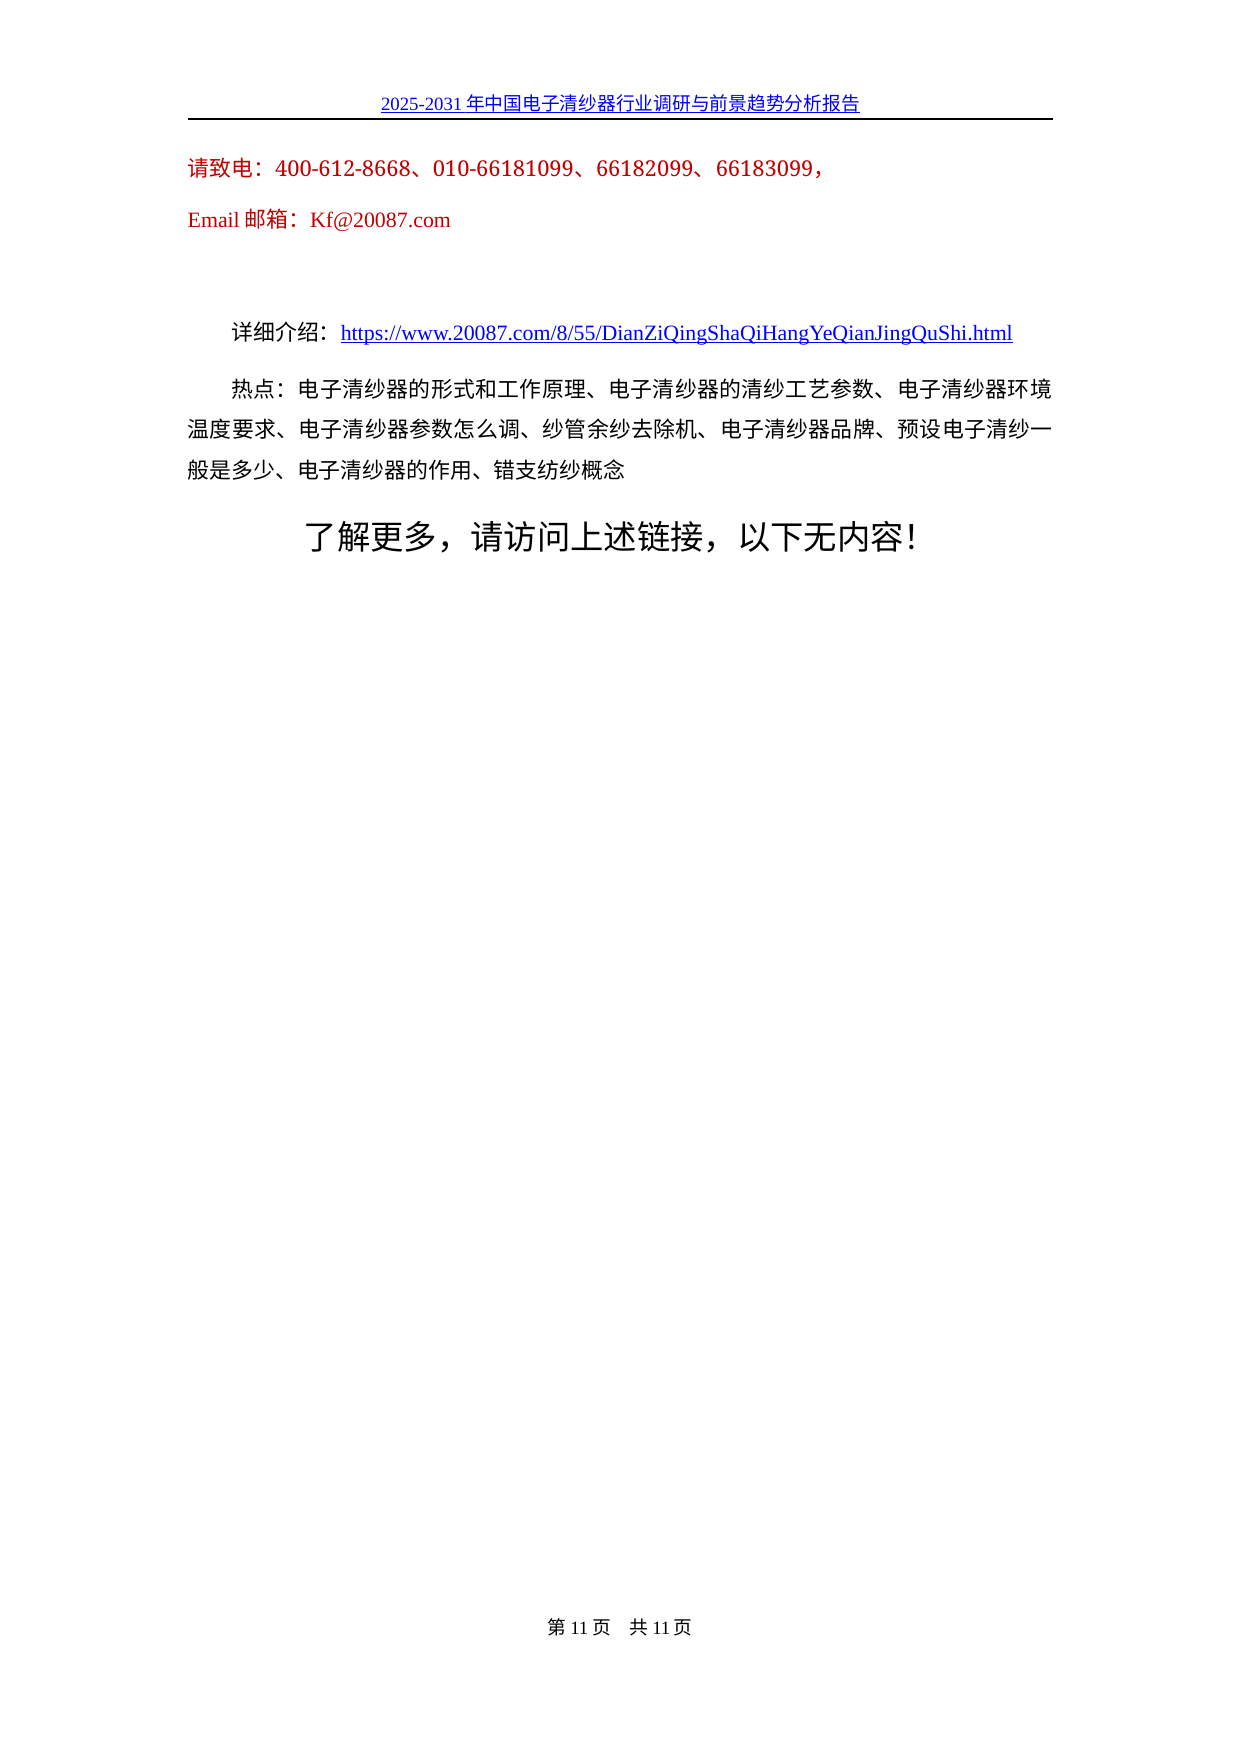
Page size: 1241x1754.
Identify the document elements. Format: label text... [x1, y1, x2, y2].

text 热点：电子清纱器的形式和工作原理、电子清纱器的清纱工艺参数、电子清纱器环境温度要求、电子清纱器参数怎么调、纱管余纱去除机、电子清纱器品牌、预设电子清纱一般是多少、电子清纱器的作用、错支纺纱概念 [187, 371, 1053, 485]
text 详细介绍：https://www.20087.com/8/55/DianZiQingShaQiHangYeQianJingQuShi.html [187, 315, 1053, 347]
text 请致电：400-612-8668、010-66181099、66182099、66183099， [187, 150, 1053, 183]
title 了解更多，请访问上述链接，以下无内容！ [187, 503, 1053, 568]
text Email邮箱：Kf@20087.com [187, 202, 1053, 234]
